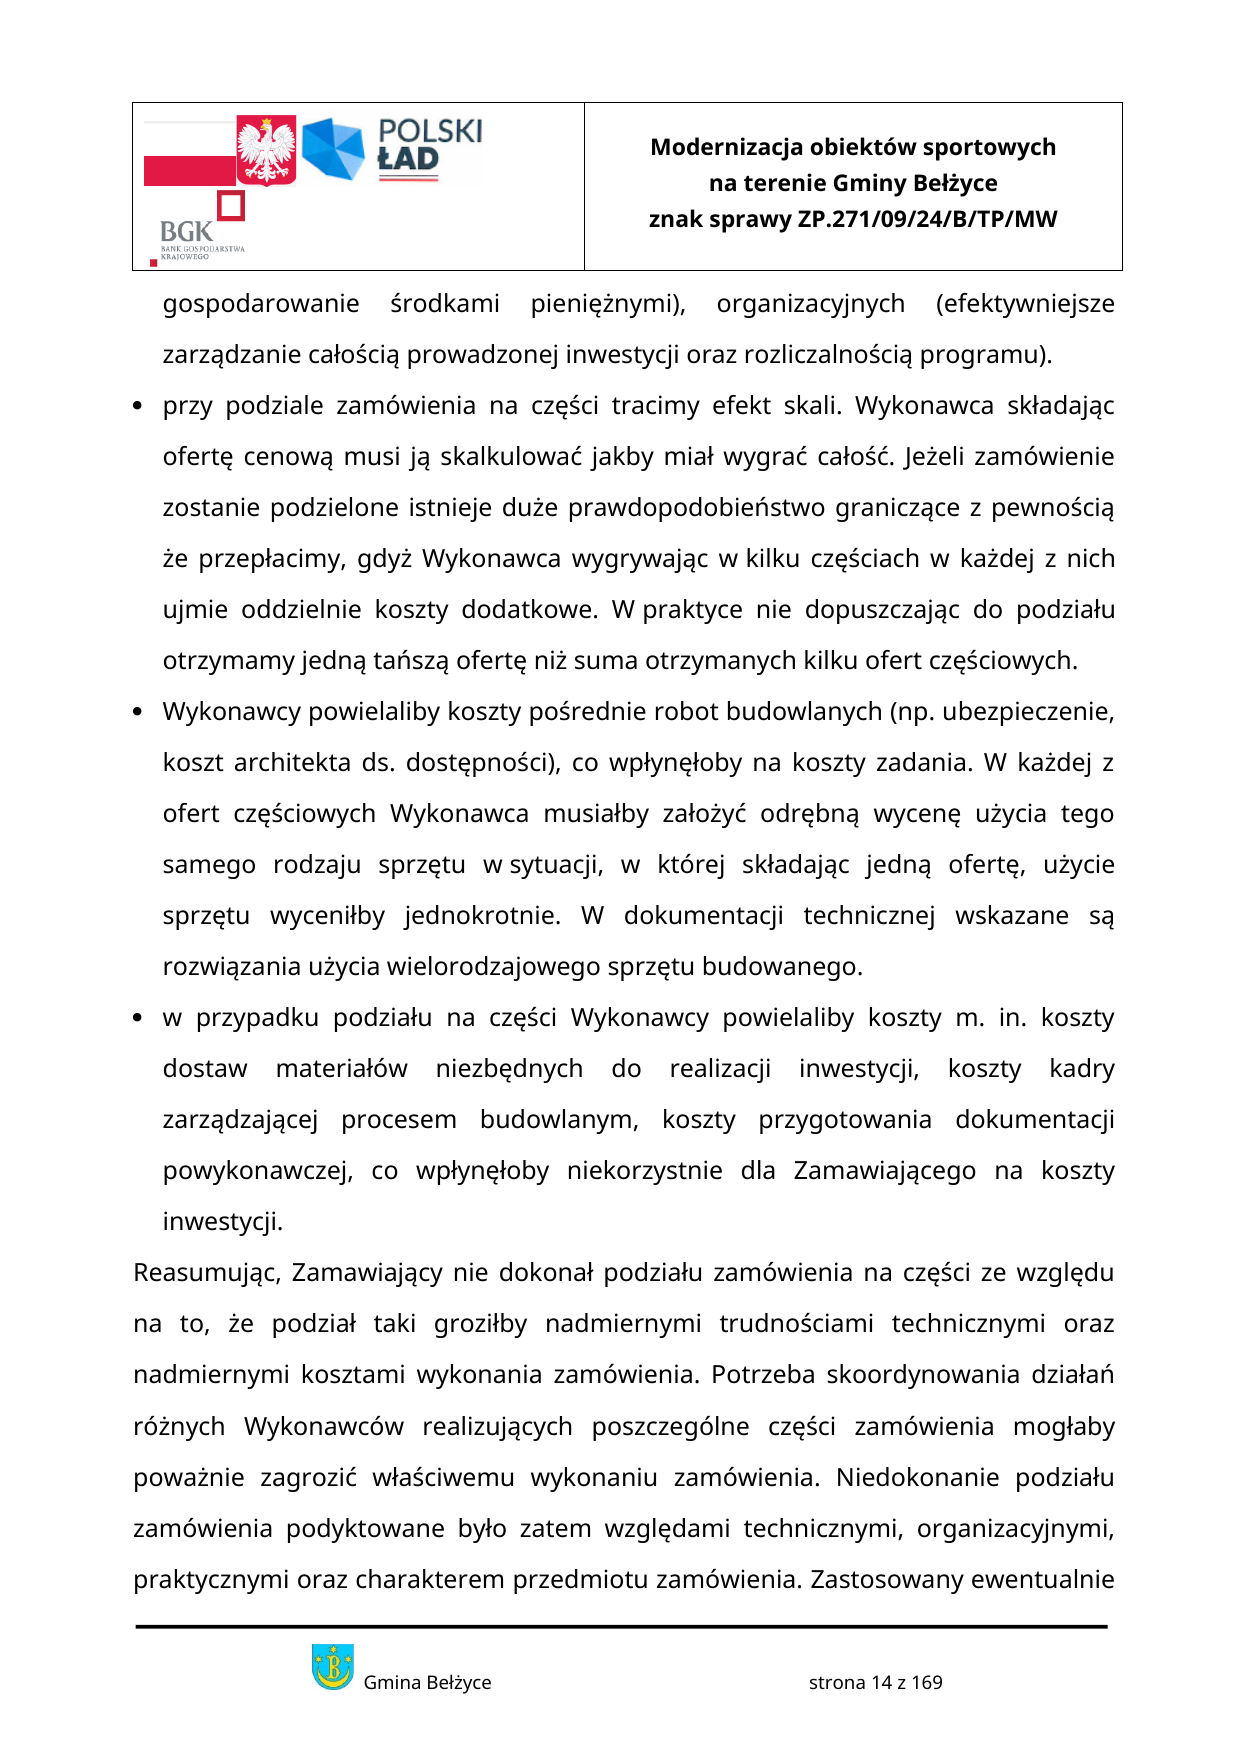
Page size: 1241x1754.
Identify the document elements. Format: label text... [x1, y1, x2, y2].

picture [312, 1644, 354, 1690]
list w przypadku podziału na części Wykonawcy powielaliby koszty m. in. koszty dostaw materiałów niezbędnych do realizacji inwestycji, koszty kadry zarządzającej procesem budowlanym, koszty przygotowania dokumentacji powykonawczej, co wpłynęłoby niekorzystnie dla Zamawiającego na koszty inwestycji. [133, 1000, 1116, 1238]
picture [344, 1655, 354, 1664]
list przy podziale zamówienia na części tracimy efekt skali. Wykonawca składając ofertę cenową musi ją skalkulować jakby miał wygrać całość. Jeżeli zamówienie zostanie podzielone istnieje duże prawdopodobieństwo graniczące z pewnością że przepłacimy, gdyż Wykonawca wygrywając w kilku częściach w każdej z nich ujmie oddzielnie koszty dodatkowe. W praktyce nie dopuszczając do podziału otrzymamy jedną tańszą ofertę niż suma otrzymanych kilku ofert częściowych. [133, 387, 1116, 677]
picture [144, 108, 484, 270]
list Wykonawcy powielaliby koszty pośrednie robot budowlanych (np. ubezpieczenie, koszt architekta ds. dostępności), co wpłynęłoby na koszty zadania. W każdej z ofert częściowych Wykonawca musiałby założyć odrębną wycenę użycia tego samego rodzaju sprzętu w sytuacji, w której składając jedną ofertę, użycie sprzętu wyceniłby jednokrotnie. W dokumentacji technicznej wskazane są rozwiązania użycia wielorodzajowego sprzętu budowanego. [133, 693, 1116, 983]
